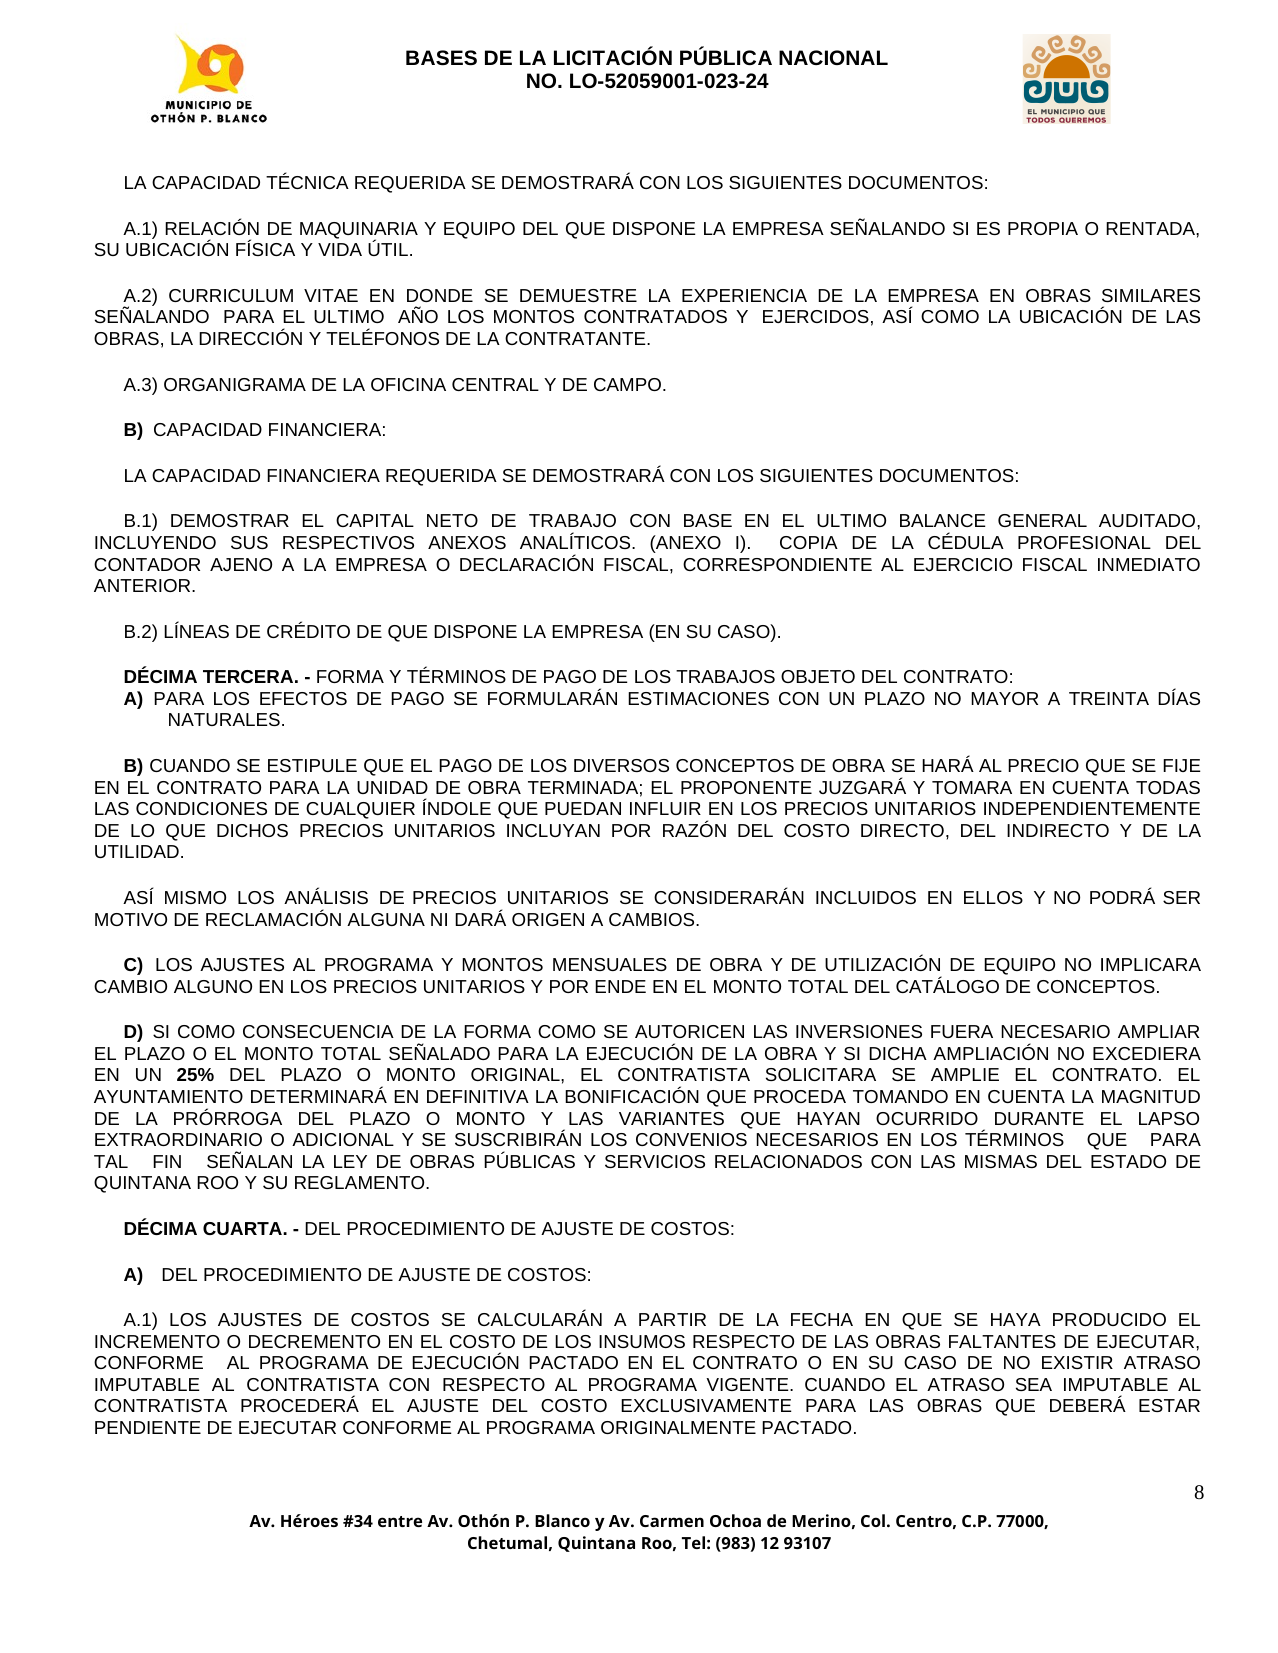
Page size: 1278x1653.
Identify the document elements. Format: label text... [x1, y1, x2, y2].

text ASÍ MISMO LOS ANÁLISIS DE PRECIOS UNITARIOS SE CONSIDERARÁN INCLUIDOS EN ELLOS Y NO PODRÁ SER MOTIVO DE RECLAMACIÓN ALGUNA NI DARÁ ORIGEN A CAMBIOS. [94, 887, 1201, 930]
text A.1) RELACIÓN DE MAQUINARIA Y EQUIPO DEL QUE DISPONE LA EMPRESA SEÑALANDO SI ES PROPIA O RENTADA, SU UBICACIÓN FÍSICA Y VIDA ÚTIL. [94, 217, 1201, 261]
text DÉCIMA TERCERA. - FORMA Y TÉRMINOS DE PAGO DE LOS TRABAJOS OBJETO DEL CONTRATO: [94, 666, 1201, 688]
text D) SI COMO CONSECUENCIA DE LA FORMA COMO SE AUTORICEN LAS INVERSIONES FUERA NECESARIO AMPLIAR EL PLAZO O EL MONTO TOTAL SEÑALADO PARA LA EJECUCIÓN DE LA OBRA Y SI DICHA AMPLIACIÓN NO EXCEDIERA EN UN 25% DEL PLAZO O MONTO ORIGINAL, EL CONTRATISTA SOLICITARA SE AMPLIE EL CONTRATO. EL AYUNTAMIENTO DETERMINARÁ EN DEFINITIVA LA BONIFICACIÓN QUE PROCEDA TOMANDO EN CUENTA LA MAGNITUD DE LA PRÓRROGA DEL PLAZO O MONTO Y LAS VARIANTES QUE HAYAN OCURRIDO DURANTE EL LAPSO EXTRAORDINARIO O ADICIONAL Y SE SUSCRIBIRÁN LOS CONVENIOS NECESARIOS EN LOS TÉRMINOS QUE PARA TAL FIN SEÑALAN LA LEY DE OBRAS PÚBLICAS Y SERVICIOS RELACIONADOS CON LAS MISMAS DEL ESTADO DE QUINTANA ROO Y SU REGLAMENTO. [94, 1021, 1201, 1194]
picture [146, 23, 279, 137]
text LA CAPACIDAD FINANCIERA REQUERIDA SE DEMOSTRARÁ CON LOS SIGUIENTES DOCUMENTOS: [94, 464, 1201, 486]
text A.2) CURRICULUM VITAE EN DONDE SE DEMUESTRE LA EXPERIENCIA DE LA EMPRESA EN OBRAS SIMILARES SEÑALANDO PARA EL ULTIMO AÑO LOS MONTOS CONTRATADOS Y EJERCIDOS, ASÍ COMO LA UBICACIÓN DE LAS OBRAS, LA DIRECCIÓN Y TELÉFONOS DE LA CONTRATANTE. [94, 284, 1201, 349]
text A.1) LOS AJUSTES DE COSTOS SE CALCULARÁN A PARTIR DE LA FECHA EN QUE SE HAYA PRODUCIDO EL INCREMENTO O DECREMENTO EN EL COSTO DE LOS INSUMOS RESPECTO DE LAS OBRAS FALTANTES DE EJECUTAR, CONFORME AL PROGRAMA DE EJECUCIÓN PACTADO EN EL CONTRATO O EN SU CASO DE NO EXISTIR ATRASO IMPUTABLE AL CONTRATISTA CON RESPECTO AL PROGRAMA VIGENTE. CUANDO EL ATRASO SEA IMPUTABLE AL CONTRATISTA PROCEDERÁ EL AJUSTE DEL COSTO EXCLUSIVAMENTE PARA LAS OBRAS QUE DEBERÁ ESTAR PENDIENTE DE EJECUTAR CONFORME AL PROGRAMA ORIGINALMENTE PACTADO. [94, 1309, 1201, 1438]
text A.3) ORGANIGRAMA DE LA OFICINA CENTRAL Y DE CAMPO. [94, 373, 1201, 395]
picture [1022, 34, 1111, 124]
text B.1) DEMOSTRAR EL CAPITAL NETO DE TRABAJO CON BASE EN EL ULTIMO BALANCE GENERAL AUDITADO, INCLUYENDO SUS RESPECTIVOS ANEXOS ANALÍTICOS. (ANEXO I). COPIA DE LA CÉDULA PROFESIONAL DEL CONTADOR AJENO A LA EMPRESA O DECLARACIÓN FISCAL, CORRESPONDIENTE AL EJERCICIO FISCAL INMEDIATO ANTERIOR. [94, 510, 1201, 596]
text C) LOS AJUSTES AL PROGRAMA Y MONTOS MENSUALES DE OBRA Y DE UTILIZACIÓN DE EQUIPO NO IMPLICARA CAMBIO ALGUNO EN LOS PRECIOS UNITARIOS Y POR ENDE EN EL MONTO TOTAL DEL CATÁLOGO DE CONCEPTOS. [94, 954, 1201, 997]
text A) DEL PROCEDIMIENTO DE AJUSTE DE COSTOS: [94, 1263, 1201, 1285]
text B.2) LÍNEAS DE CRÉDITO DE QUE DISPONE LA EMPRESA (EN SU CASO). [94, 621, 1201, 642]
text DÉCIMA CUARTA. - DEL PROCEDIMIENTO DE AJUSTE DE COSTOS: [94, 1218, 1201, 1239]
text A) PARA LOS EFECTOS DE PAGO SE FORMULARÁN ESTIMACIONES CON UN PLAZO NO MAYOR A TREINTA DÍAS NATURALES. [123, 688, 1201, 731]
text LA CAPACIDAD TÉCNICA REQUERIDA SE DEMOSTRARÁ CON LOS SIGUIENTES DOCUMENTOS: [94, 172, 1201, 193]
text B) CAPACIDAD FINANCIERA: [94, 419, 1201, 441]
text B) CUANDO SE ESTIPULE QUE EL PAGO DE LOS DIVERSOS CONCEPTOS DE OBRA SE HARÁ AL PRECIO QUE SE FIJE EN EL CONTRATO PARA LA UNIDAD DE OBRA TERMINADA; EL PROPONENTE JUZGARÁ Y TOMARA EN CUENTA TODAS LAS CONDICIONES DE CUALQUIER ÍNDOLE QUE PUEDAN INFLUIR EN LOS PRECIOS UNITARIOS INDEPENDIENTEMENTE DE LO QUE DICHOS PRECIOS UNITARIOS INCLUYAN POR RAZÓN DEL COSTO DIRECTO, DEL INDIRECTO Y DE LA UTILIDAD. [94, 755, 1201, 863]
